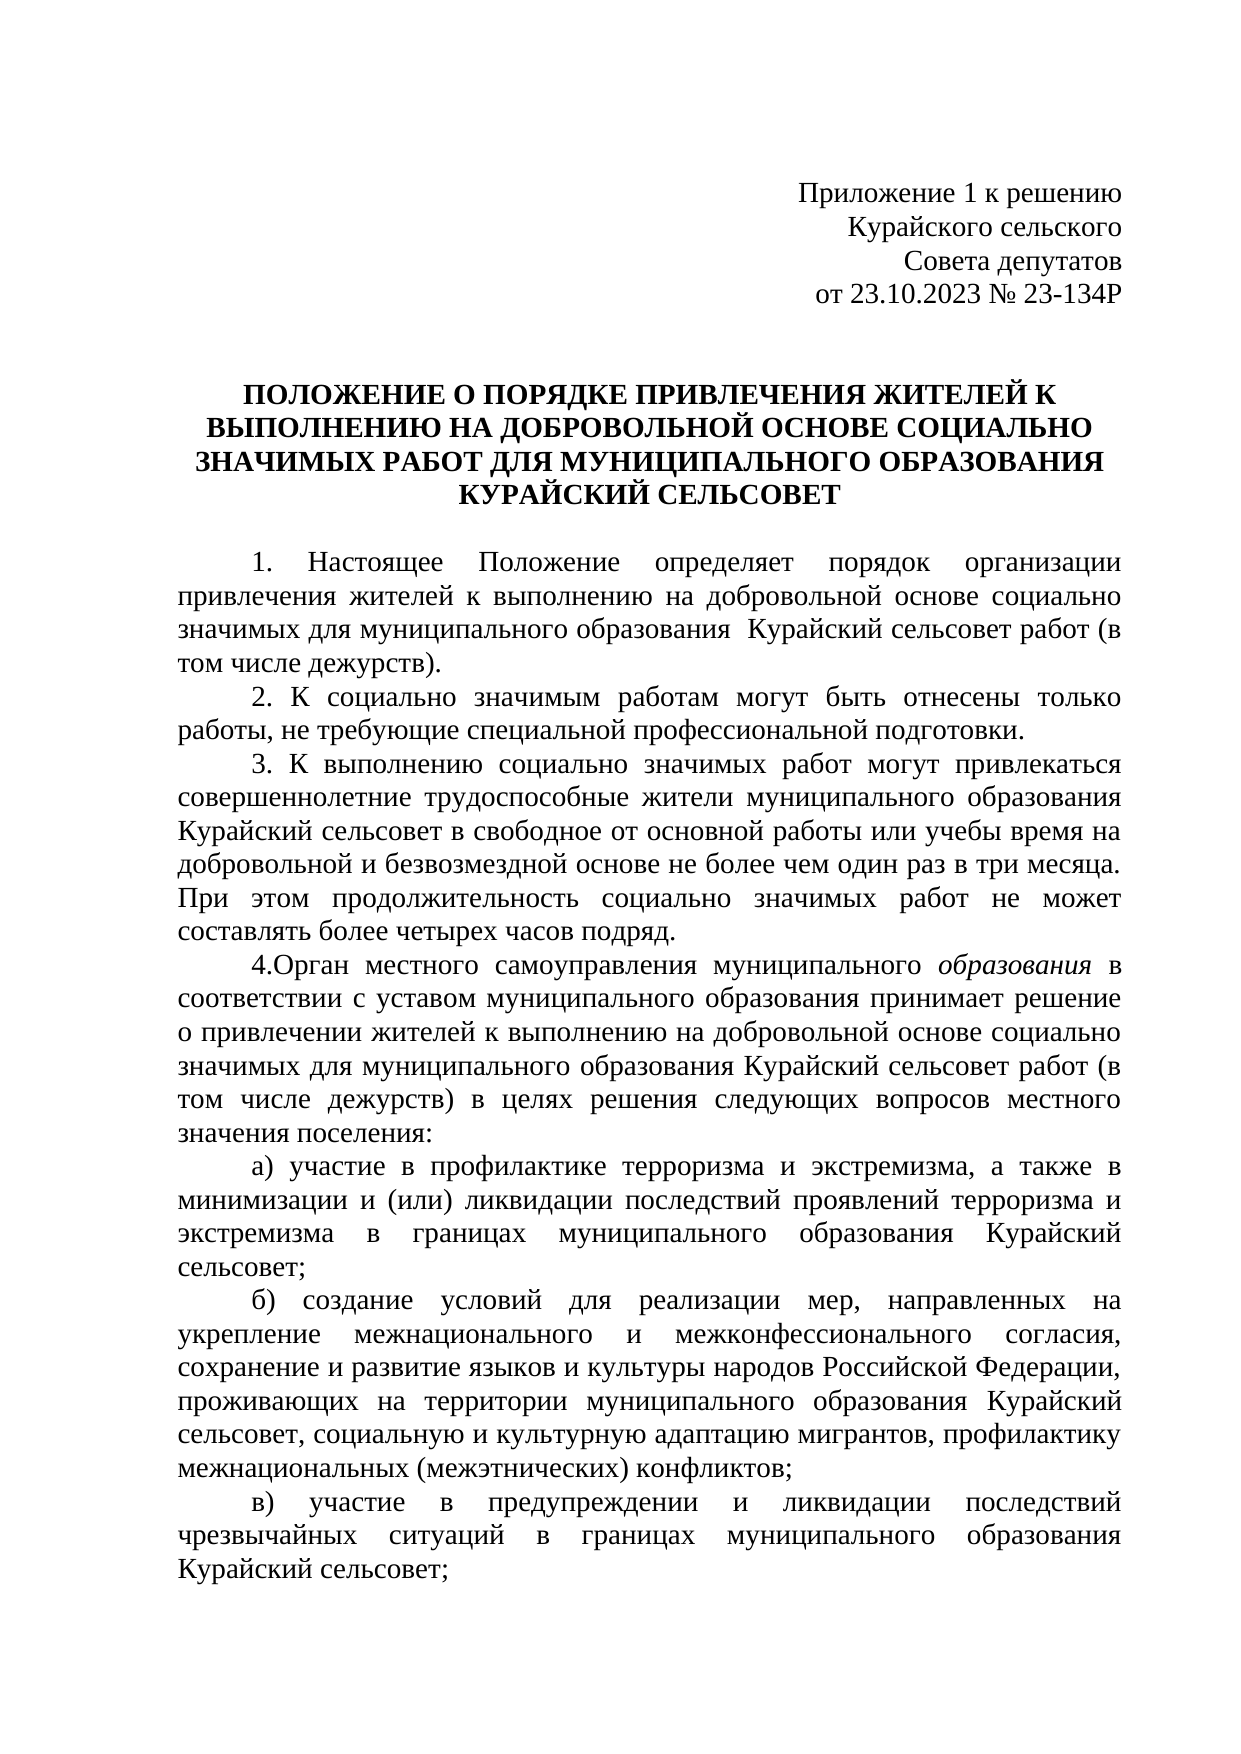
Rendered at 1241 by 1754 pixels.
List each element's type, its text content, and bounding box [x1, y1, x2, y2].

text 2. К социально значимым работам могут быть отнесены только работы, не требующие специальной профессиональной подготовки. [177, 679, 1122, 746]
text от 23.10.2023 № 23-134Р [177, 276, 1122, 310]
text Совета депутатов [177, 243, 1122, 276]
text 3. К выполнению социально значимых работ могут привлекаться совершеннолетние трудоспособные жители муниципального образования Курайский сельсовет в свободное от основной работы или учебы время на добровольной и безвозмездной основе не более чем один раз в три месяца. При этом продолжительность социально значимых работ не может составлять более четырех часов подряд. [177, 746, 1122, 947]
text б) создание условий для реализации мер, направленных на укрепление межнационального и межконфессионального согласия, сохранение и развитие языков и культуры народов Российской Федерации, проживающих на территории муниципального образования Курайский сельсовет, социальную и культурную адаптацию мигрантов, профилактику межнациональных (межэтнических) конфликтов; [177, 1282, 1122, 1484]
text Курайского сельского [177, 209, 1122, 243]
text в) участие в предупреждении и ликвидации последствий чрезвычайных ситуаций в границах муниципального образования Курайский сельсовет; [177, 1484, 1122, 1584]
title ПОЛОЖЕНИЕ О ПОРЯДКЕ ПРИВЛЕЧЕНИЯ ЖИТЕЛЕЙ К ВЫПОЛНЕНИЮ НА ДОБРОВОЛЬНОЙ ОСНОВЕ СОЦИАЛЬНО ЗНАЧИМЫХ РАБОТ ДЛЯ МУНИЦИПАЛЬНОГО ОБРАЗОВАНИЯ КУРАЙСКИЙ СЕЛЬСОВЕТ [177, 377, 1122, 511]
text 4.Орган местного самоуправления муниципального образования в соответствии с уставом муниципального образования принимает решение о привлечении жителей к выполнению на добровольной основе социально значимых для муниципального образования Курайский сельсовет работ (в том числе дежурств) в целях решения следующих вопросов местного значения поселения: [177, 947, 1122, 1148]
text Приложение 1 к решению [177, 176, 1122, 209]
text 1. Настоящее Положение определяет порядок организации привлечения жителей к выполнению на добровольной основе социально значимых для муниципального образования Курайский сельсовет работ (в том числе дежурств). [177, 544, 1122, 679]
text а) участие в профилактике терроризма и экстремизма, а также в минимизации и (или) ликвидации последствий проявлений терроризма и экстремизма в границах муниципального образования Курайский сельсовет; [177, 1148, 1122, 1282]
